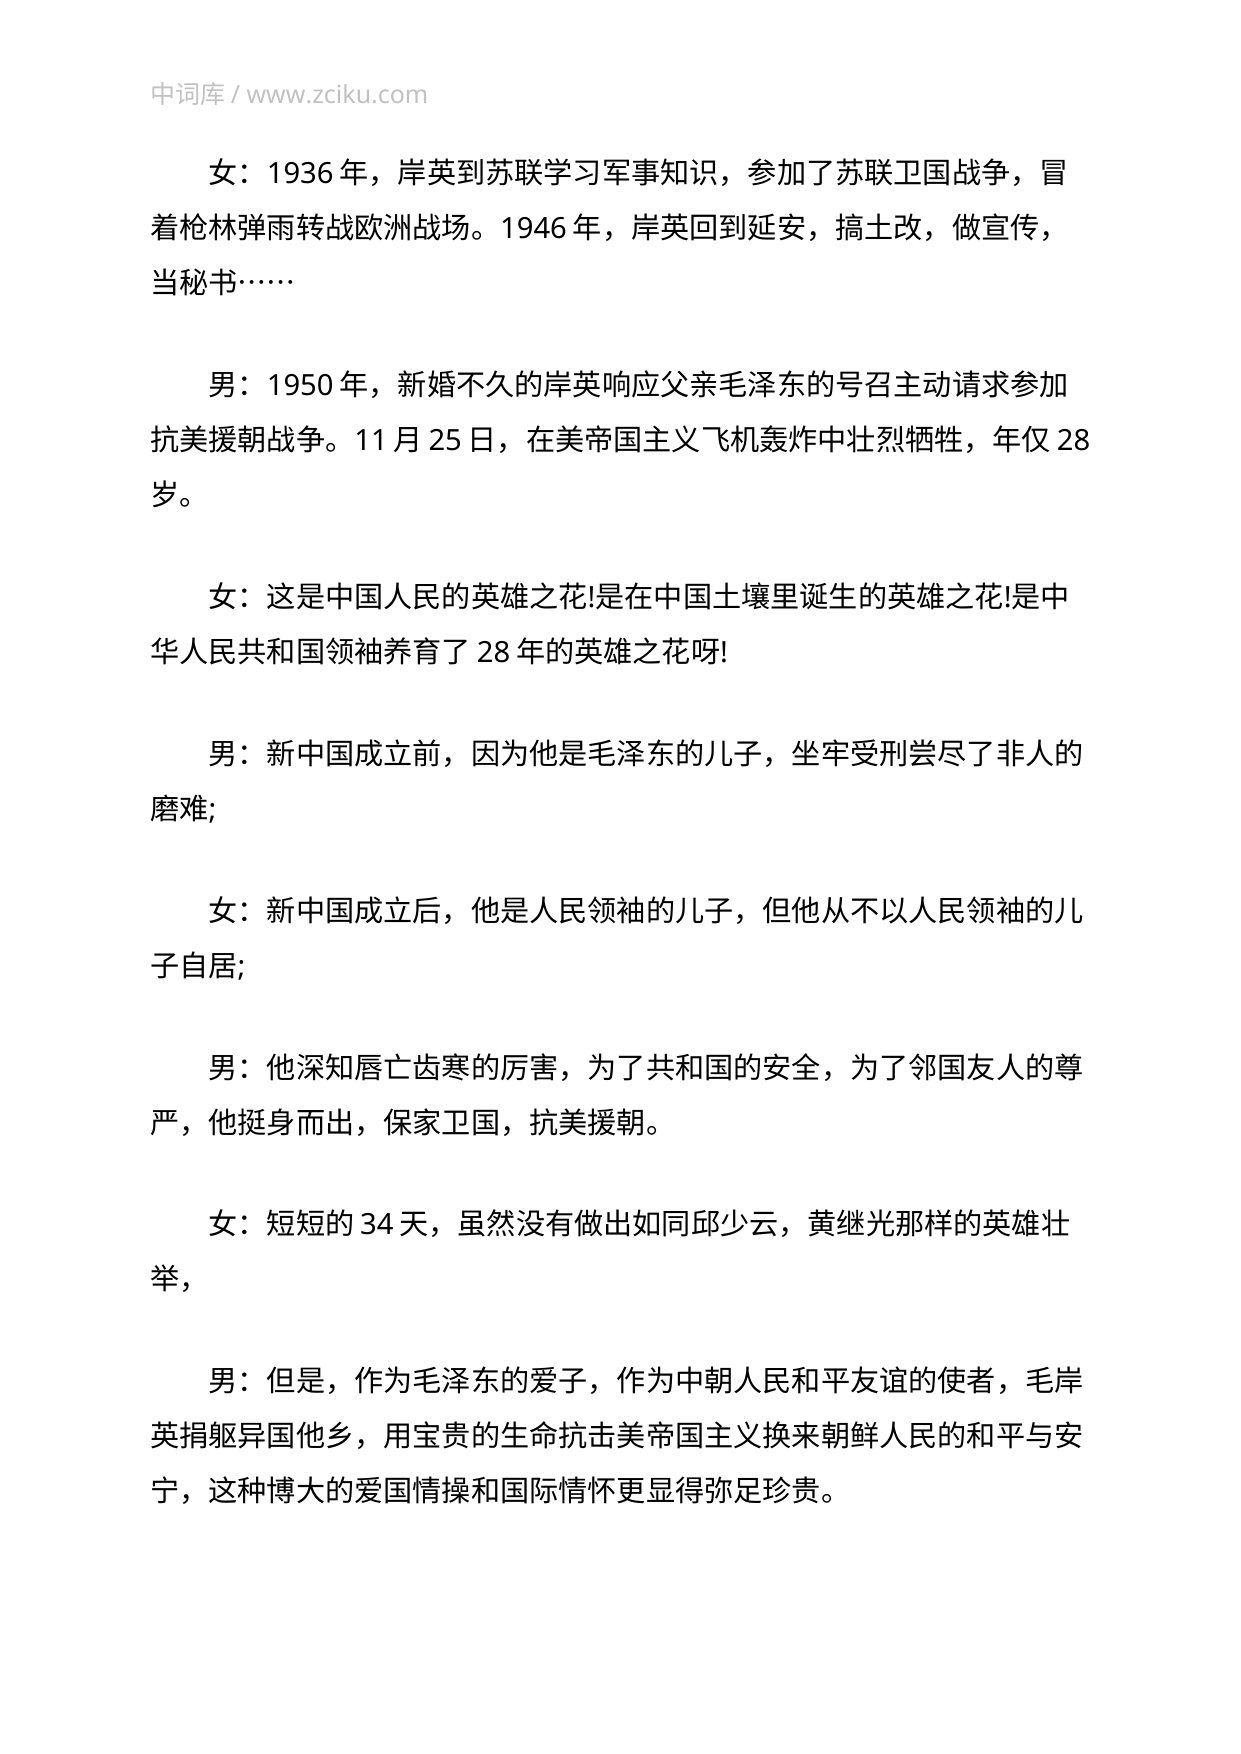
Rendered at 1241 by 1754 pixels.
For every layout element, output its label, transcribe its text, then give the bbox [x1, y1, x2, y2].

text 女：这是中国人民的英雄之花!是在中国土壤里诞生的英雄之花!是中华人民共和国领袖养育了28年的英雄之花呀! [150, 573, 1090, 671]
text 女：短短的34天，虽然没有做出如同邱少云，黄继光那样的英雄壮举， [150, 1201, 1090, 1298]
text 男：但是，作为毛泽东的爱子，作为中朝人民和平友谊的使者，毛岸英捐躯异国他乡，用宝贵的生命抗击美帝国主义换来朝鲜人民的和平与安宁，这种博大的爱国情操和国际情怀更显得弥足珍贵。 [150, 1358, 1090, 1510]
text 男：新中国成立前，因为他是毛泽东的儿子，坐牢受刑尝尽了非人的磨难; [150, 731, 1090, 828]
text 男：1950年，新婚不久的岸英响应父亲毛泽东的号召主动请求参加抗美援朝战争。11月25日，在美帝国主义飞机轰炸中壮烈牺牲，年仅28岁。 [150, 362, 1090, 514]
text 男：他深知唇亡齿寒的厉害，为了共和国的安全，为了邻国友人的尊严，他挺身而出，保家卫国，抗美援朝。 [150, 1044, 1090, 1141]
text 女：1936年，岸英到苏联学习军事知识，参加了苏联卫国战争，冒着枪林弹雨转战欧洲战场。1946年，岸英回到延安，搞土改，做宣传，当秘书…… [150, 150, 1090, 302]
text 女：新中国成立后，他是人民领袖的儿子，但他从不以人民领袖的儿子自居; [150, 887, 1090, 985]
